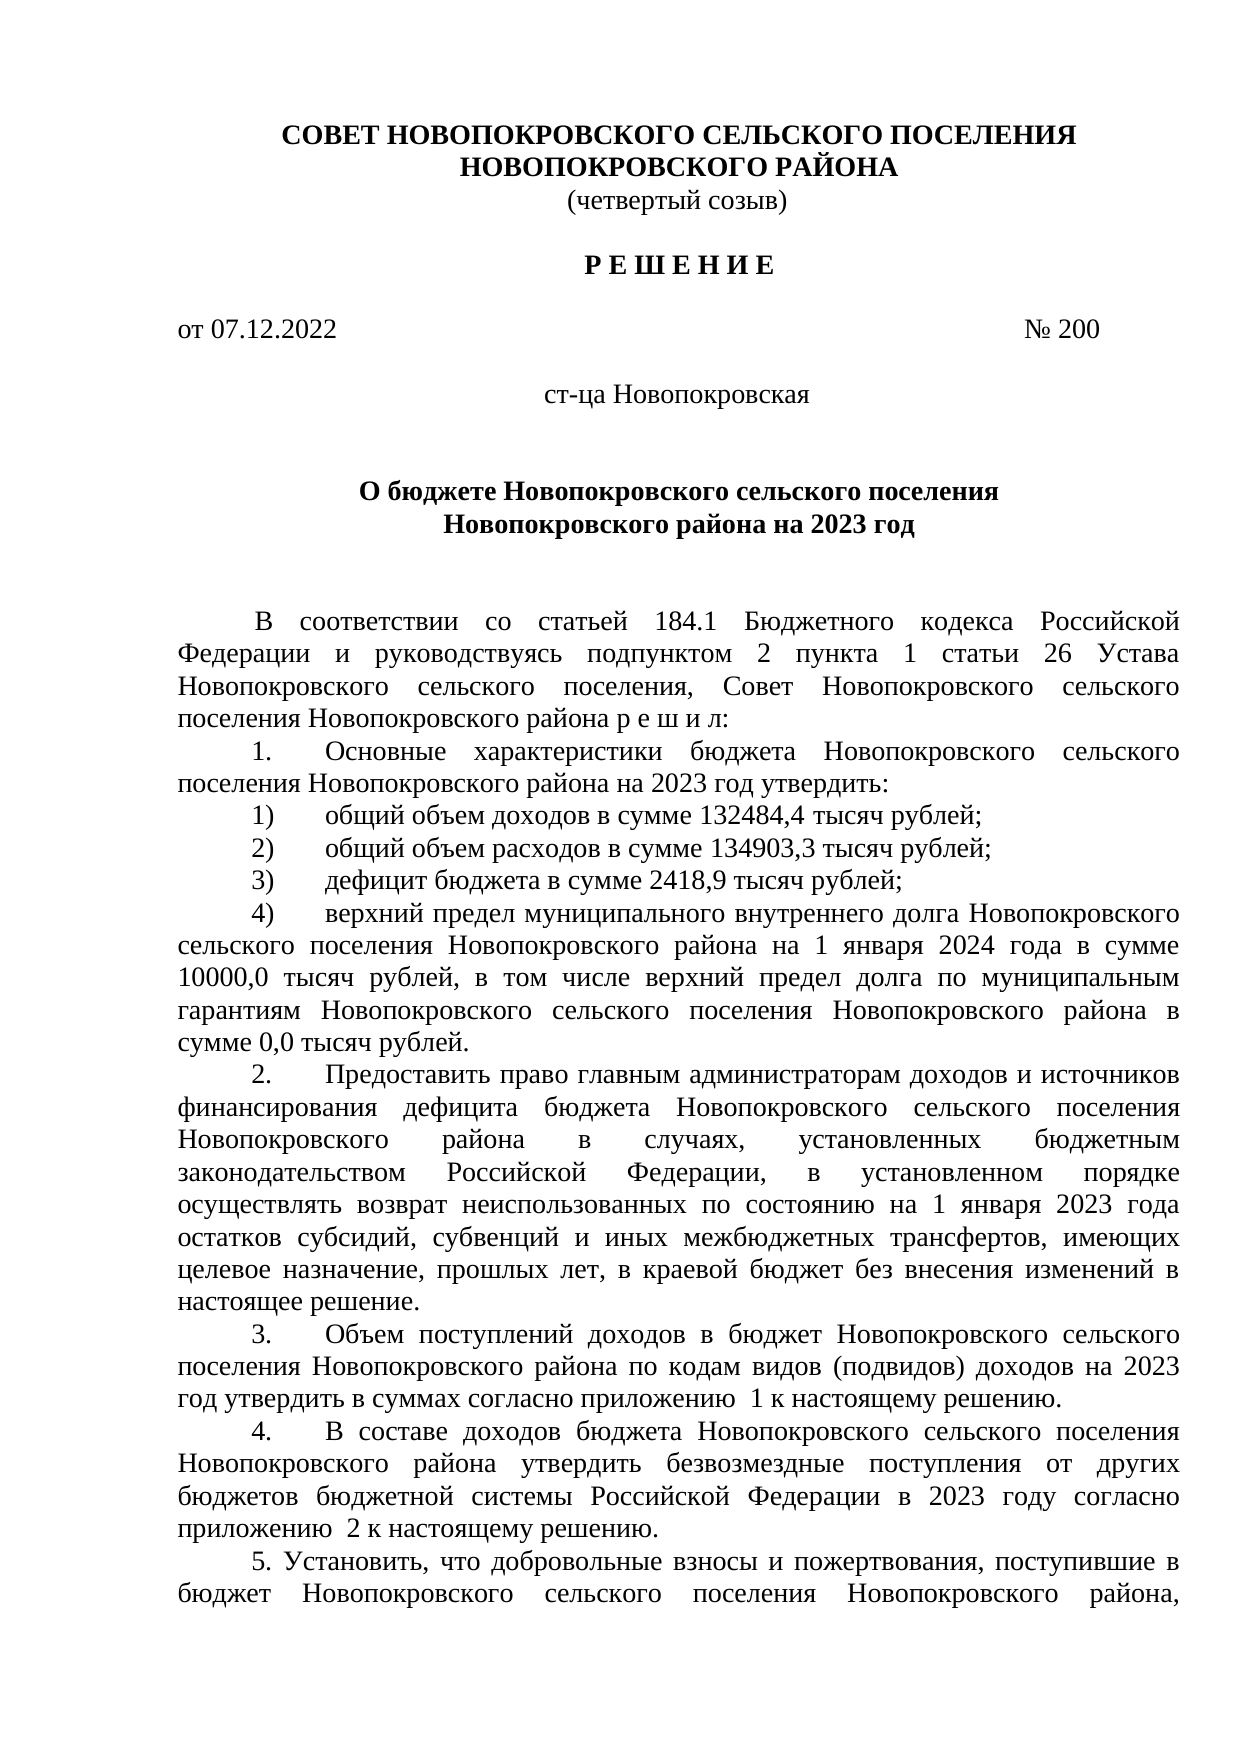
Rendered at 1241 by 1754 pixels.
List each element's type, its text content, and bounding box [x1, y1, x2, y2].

text (четвертый созыв) [177, 183, 1177, 215]
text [177, 1543, 1181, 1608]
list верхний предел муниципального внутреннего долга Новопокровского сельского поселения Новопокровского района на 1 января 2024 года в сумме 10000,0 тысяч рублей, в том числе верхний предел долга по муниципальным гарантиям Новопокровского сельского поселения Новопокровского района в сумме 0,0 тысяч рублей. [177, 896, 1181, 1058]
title О бюджете Новопокровского сельского поселения [177, 474, 1181, 507]
title Р Е Ш Е Н И Е [177, 248, 1181, 280]
text 1) общий объем доходов в сумме 132484,4 тысяч рублей; [177, 798, 1181, 831]
text 4. В составе доходов бюджета Новопокровского сельского поселения Новопокровского района утвердить безвозмездные поступления от других бюджетов бюджетной системы Российской Федерации в 2023 году согласно приложению 2 к настоящему решению. [177, 1414, 1181, 1543]
title В соответствии со статьей 184.1 Бюджетного кодекса Российской Федерации и руководствуясь подпунктом 2 пункта 1 статьи 26 Устава Новопокровского сельского поселения, Совет Новопокровского сельского поселения Новопокровского района р е ш и л: [177, 604, 1181, 734]
text СОВЕТ НОВОПОКРОВСКОГО СЕЛЬСКОГО ПОСЕЛЕНИЯ [177, 118, 1181, 151]
list дефицит бюджета в сумме 2418,9 тысяч рублей; [177, 863, 1181, 896]
subtitle от 07.12.2022 № 200 [177, 312, 1177, 345]
title 1. Основные характеристики бюджета Новопокровского сельского поселения Новопокровского района на 2023 год утвердить: [177, 734, 1181, 798]
list общий объем расходов в сумме 134903,3 тысяч рублей; [177, 831, 1181, 863]
text ст-ца Новопокровская [177, 377, 1177, 410]
title Новопокровского района на 2023 год [177, 507, 1181, 539]
text 3. Объем поступлений доходов в бюджет Новопокровского сельского поселения Новопокровского района по кодам видов (подвидов) доходов на 2023 год утвердить в суммах согласно приложению 1 к настоящему решению. [177, 1317, 1181, 1414]
text 2. Предоставить право главным администраторам доходов и источников финансирования дефицита бюджета Новопокровского сельского поселения Новопокровского района в случаях, установленных бюджетным законодательством Российской Федерации, в установленном порядке осуществлять возврат неиспользованных по состоянию на 1 января 2023 года остатков субсидий, субвенций и иных межбюджетных трансфертов, имеющих целевое назначение, прошлых лет, в краевой бюджет без внесения изменений в настоящее решение. [177, 1058, 1181, 1317]
text НОВОПОКРОВСКОГО РАЙОНА [177, 151, 1181, 183]
